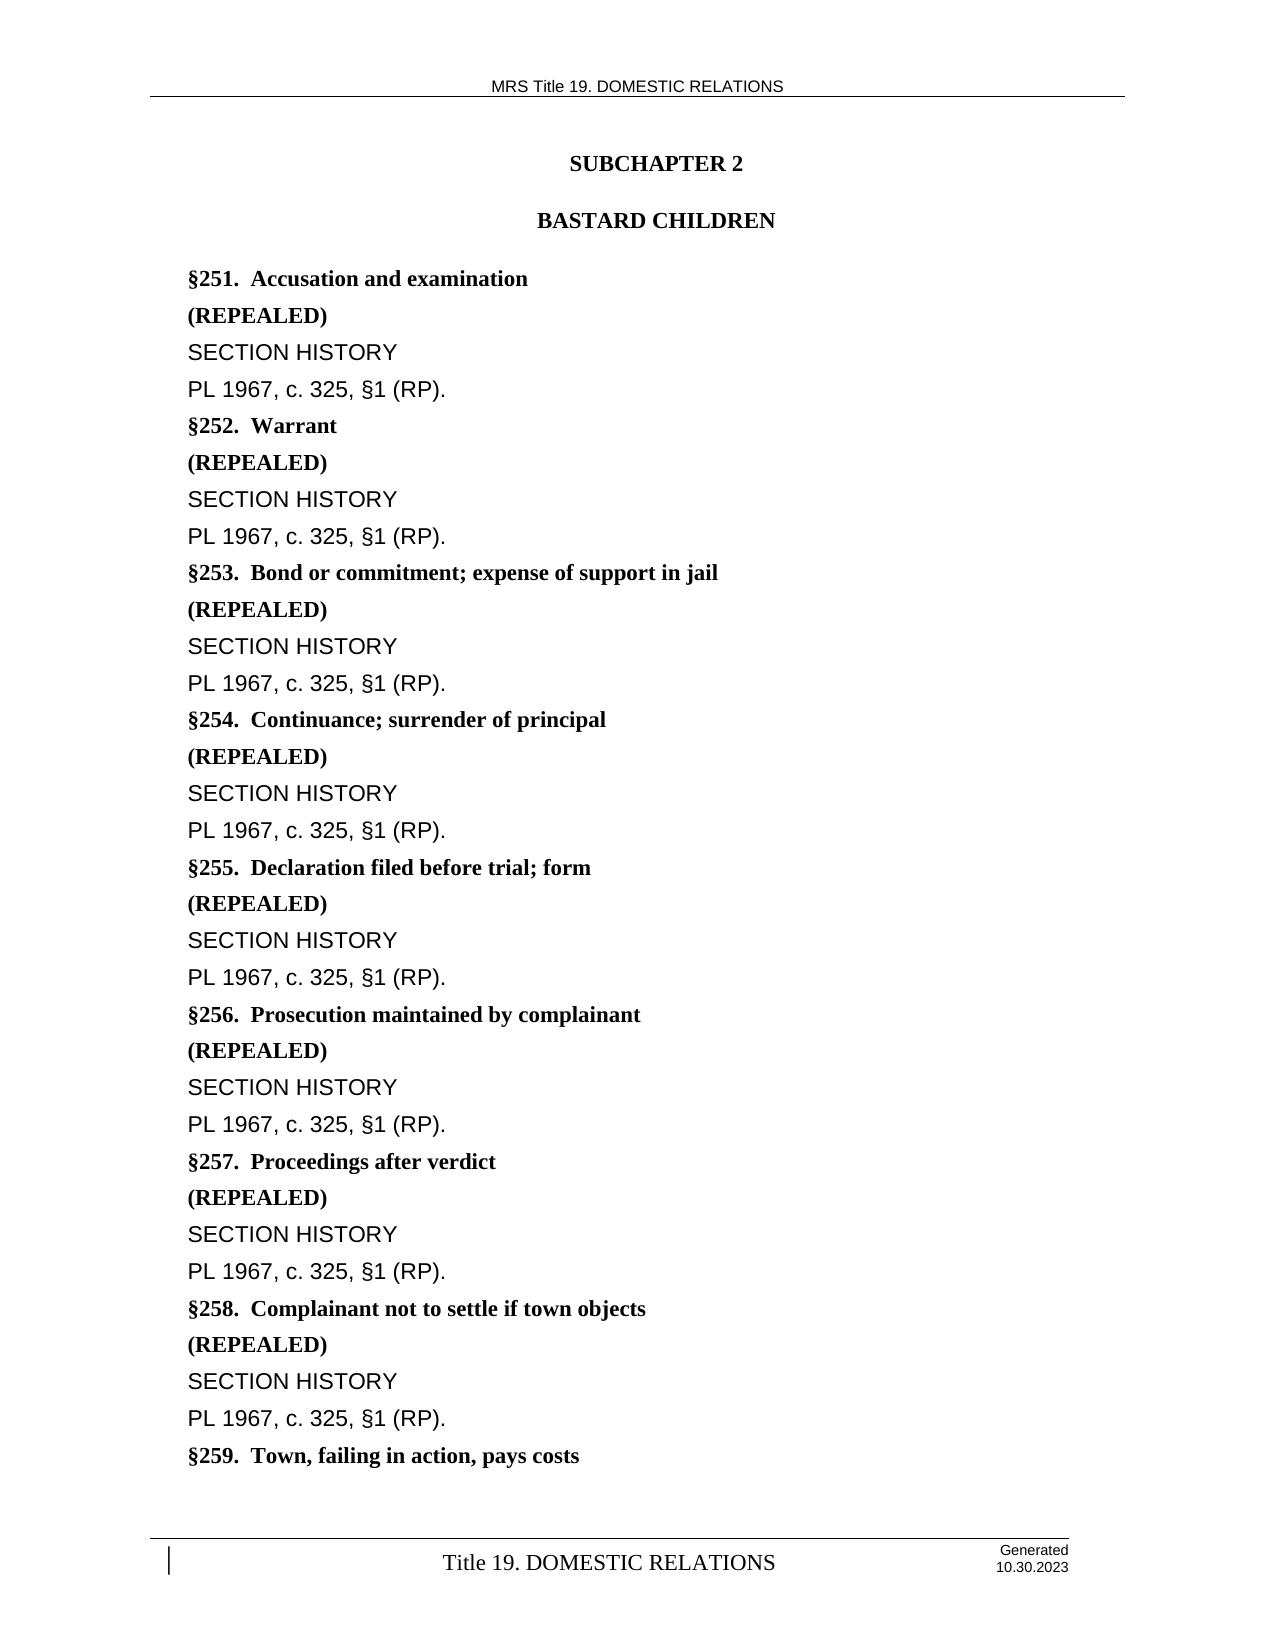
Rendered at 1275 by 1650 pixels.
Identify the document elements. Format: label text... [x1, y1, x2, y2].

text (REPEALED) [187, 596, 1125, 622]
text SECTION HISTORY [187, 927, 1125, 953]
text (REPEALED) [187, 1184, 1125, 1211]
text PL 1967, c. 325, §1 (RP). [187, 1258, 1125, 1284]
text (REPEALED) [187, 1037, 1125, 1064]
text §255. Declaration filed before trial; form [187, 853, 1125, 880]
text SUBCHAPTER 2 [187, 150, 1125, 176]
text PL 1967, c. 325, §1 (RP). [187, 523, 1125, 549]
text PL 1967, c. 325, §1 (RP). [187, 817, 1125, 843]
text (REPEALED) [187, 890, 1125, 917]
text §258. Complainant not to settle if town objects [187, 1295, 1125, 1321]
text §253. Bond or commitment; expense of support in jail [187, 559, 1125, 586]
text §251. Accusation and examination [187, 265, 1125, 292]
text (REPEALED) [187, 449, 1125, 475]
text §256. Prosecution maintained by complainant [187, 1001, 1125, 1027]
text (REPEALED) [187, 1332, 1125, 1358]
text SECTION HISTORY [187, 633, 1125, 659]
text PL 1967, c. 325, §1 (RP). [187, 376, 1125, 402]
text PL 1967, c. 325, §1 (RP). [187, 964, 1125, 990]
text §257. Proceedings after verdict [187, 1148, 1125, 1174]
text §254. Continuance; surrender of principal [187, 706, 1125, 733]
text (REPEALED) [187, 302, 1125, 328]
text PL 1967, c. 325, §1 (RP). [187, 1405, 1125, 1431]
text BASTARD CHILDREN [187, 208, 1125, 234]
text §252. Warrant [187, 412, 1125, 439]
text SECTION HISTORY [187, 780, 1125, 806]
text SECTION HISTORY [187, 339, 1125, 365]
text SECTION HISTORY [187, 486, 1125, 512]
text SECTION HISTORY [187, 1368, 1125, 1395]
text SECTION HISTORY [187, 1074, 1125, 1101]
text PL 1967, c. 325, §1 (RP). [187, 1111, 1125, 1137]
text (REPEALED) [187, 743, 1125, 769]
text SECTION HISTORY [187, 1221, 1125, 1248]
text §259. Town, failing in action, pays costs [187, 1442, 1125, 1468]
text PL 1967, c. 325, §1 (RP). [187, 670, 1125, 696]
